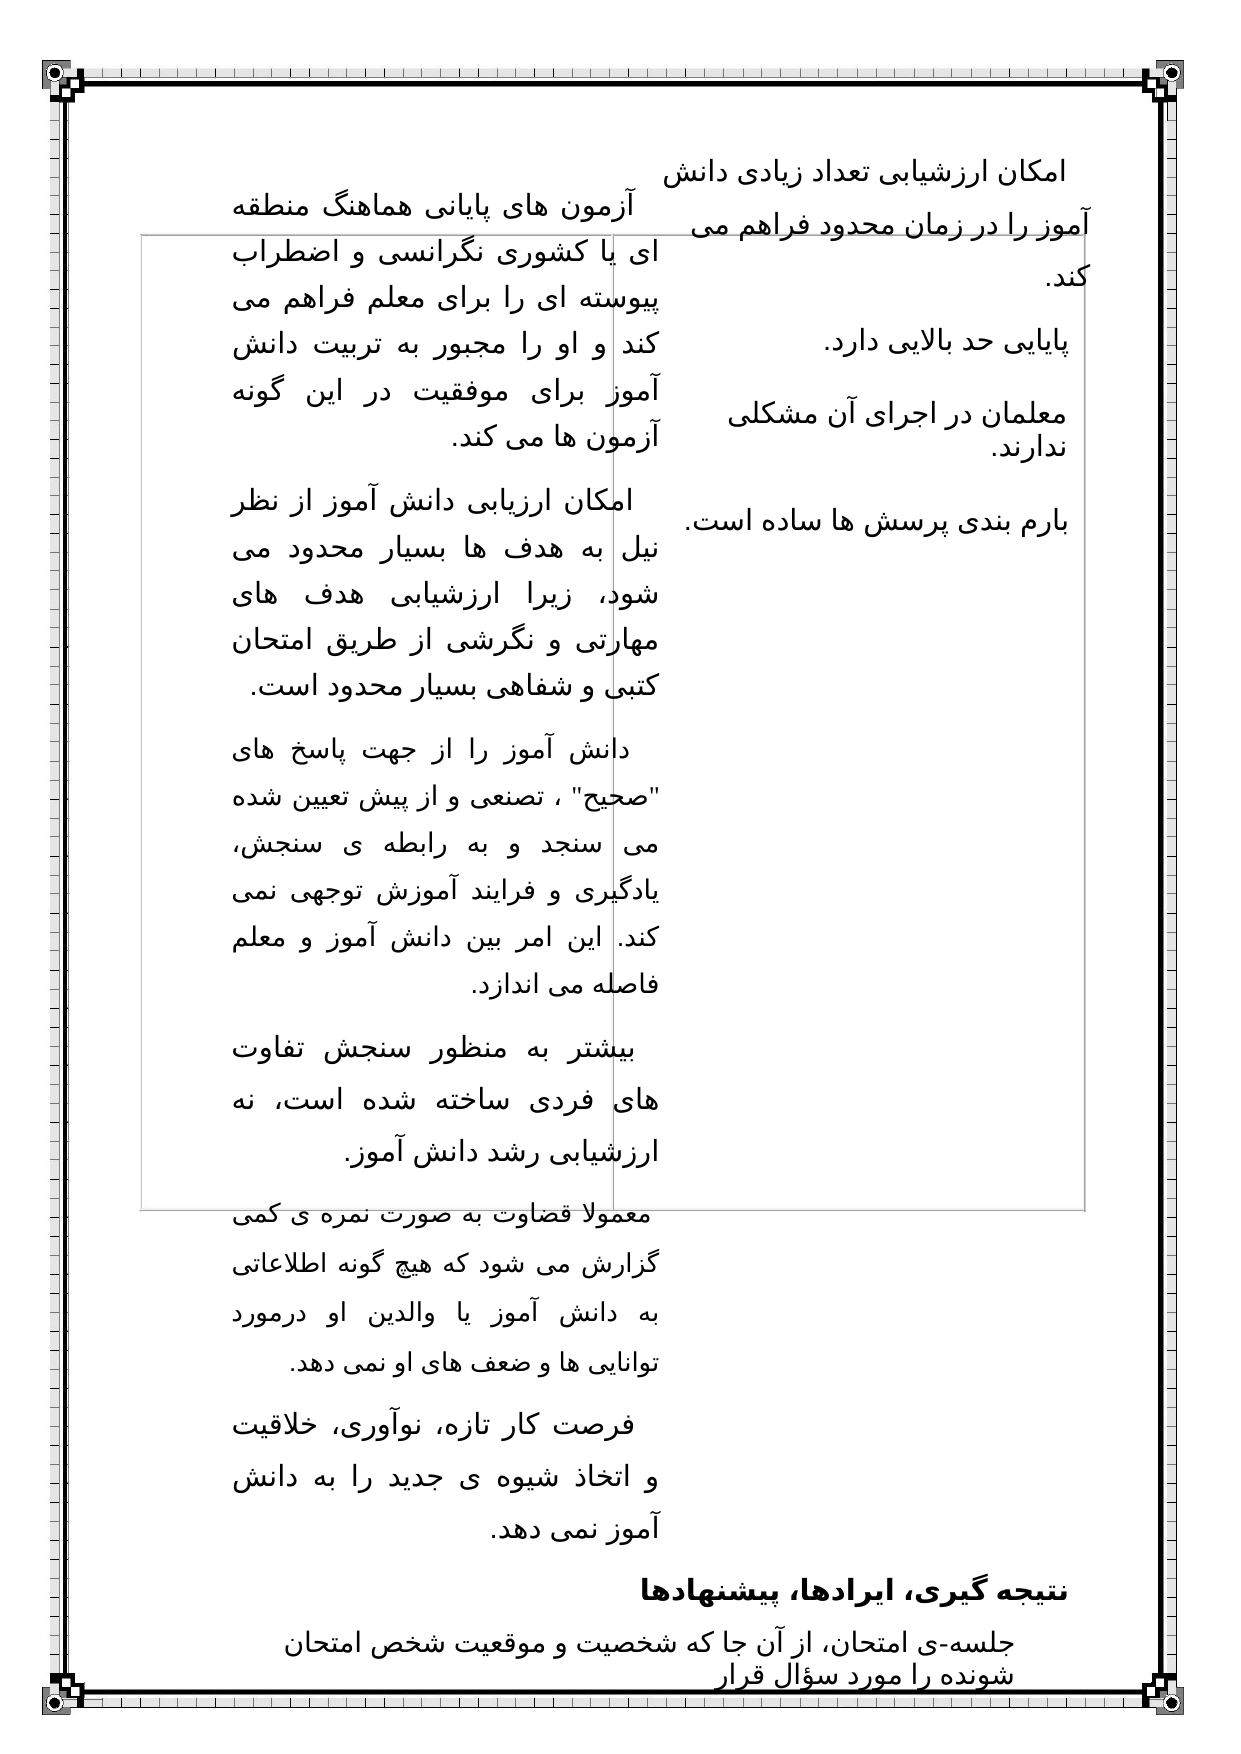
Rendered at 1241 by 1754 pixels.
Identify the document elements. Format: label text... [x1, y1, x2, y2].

text دانش آموز را از جهت پاسخ های "صحیح" ، تصنعی و از پیش تعیین شده می سنجد و به رابطه ی سنجش، یادگیری و فرایند آموزش توجهی نمی کند. این امر بین دانش آموز و معلم فاصله می اندازد. [231, 733, 659, 1000]
text فرصت کار تازه، نوآوری، خلاقیت و اتخاذ شیوه ی جدید را به دانش آموز نمی دهد. [231, 1407, 659, 1545]
text امکان ارزشیابی تعداد زیادی دانش آموز را در زمان محدود فراهم می کند. [662, 154, 1090, 293]
text معمولا قضاوت به صورت نمره ی کمی گزارش می شود که هیچ گونه اطلاعاتی به دانش آموز یا والدین او درمورد توانایی ها و ضعف های او نمی دهد. [231, 1198, 659, 1377]
text نتیجه گیری، ایرادها، پیشنهادها [231, 1573, 1069, 1607]
text بارم بندی پرسش ها ساده است. [662, 503, 1069, 536]
text بیشتر به منظور سنجش تفاوت های فردی ساخته شده است، نه ارزشیابی رشد دانش آموز. [231, 1030, 659, 1168]
text امکان ارزیابی دانش آموز از نظر نیل به هدف ها بسیار محدود می شود، زیرا ارزشیابی هدف های مهارتی و نگرشی از طریق امتحان کتبی و شفاهی بسیار محدود است. [231, 483, 659, 702]
text جلسه-ی امتحان، از آن جا که شخصیت و موقعیت شخص امتحان شونده را مورد سؤال قرار [231, 1626, 1015, 1690]
text معلمان در اجرای آن مشکلی ندارند. [662, 396, 1067, 463]
text آزمون های پایانی هماهنگ منطقه ای یا کشوری نگرانسی و اضطراب پیوسته ای را برای معلم فراهم می کند و او را مجبور به تربیت دانش آموز برای موفقیت در این گونه آزمون ها می کند. [231, 188, 659, 453]
picture [41, 59, 1184, 1715]
text پایایی حد بالایی دارد. [662, 323, 1069, 356]
